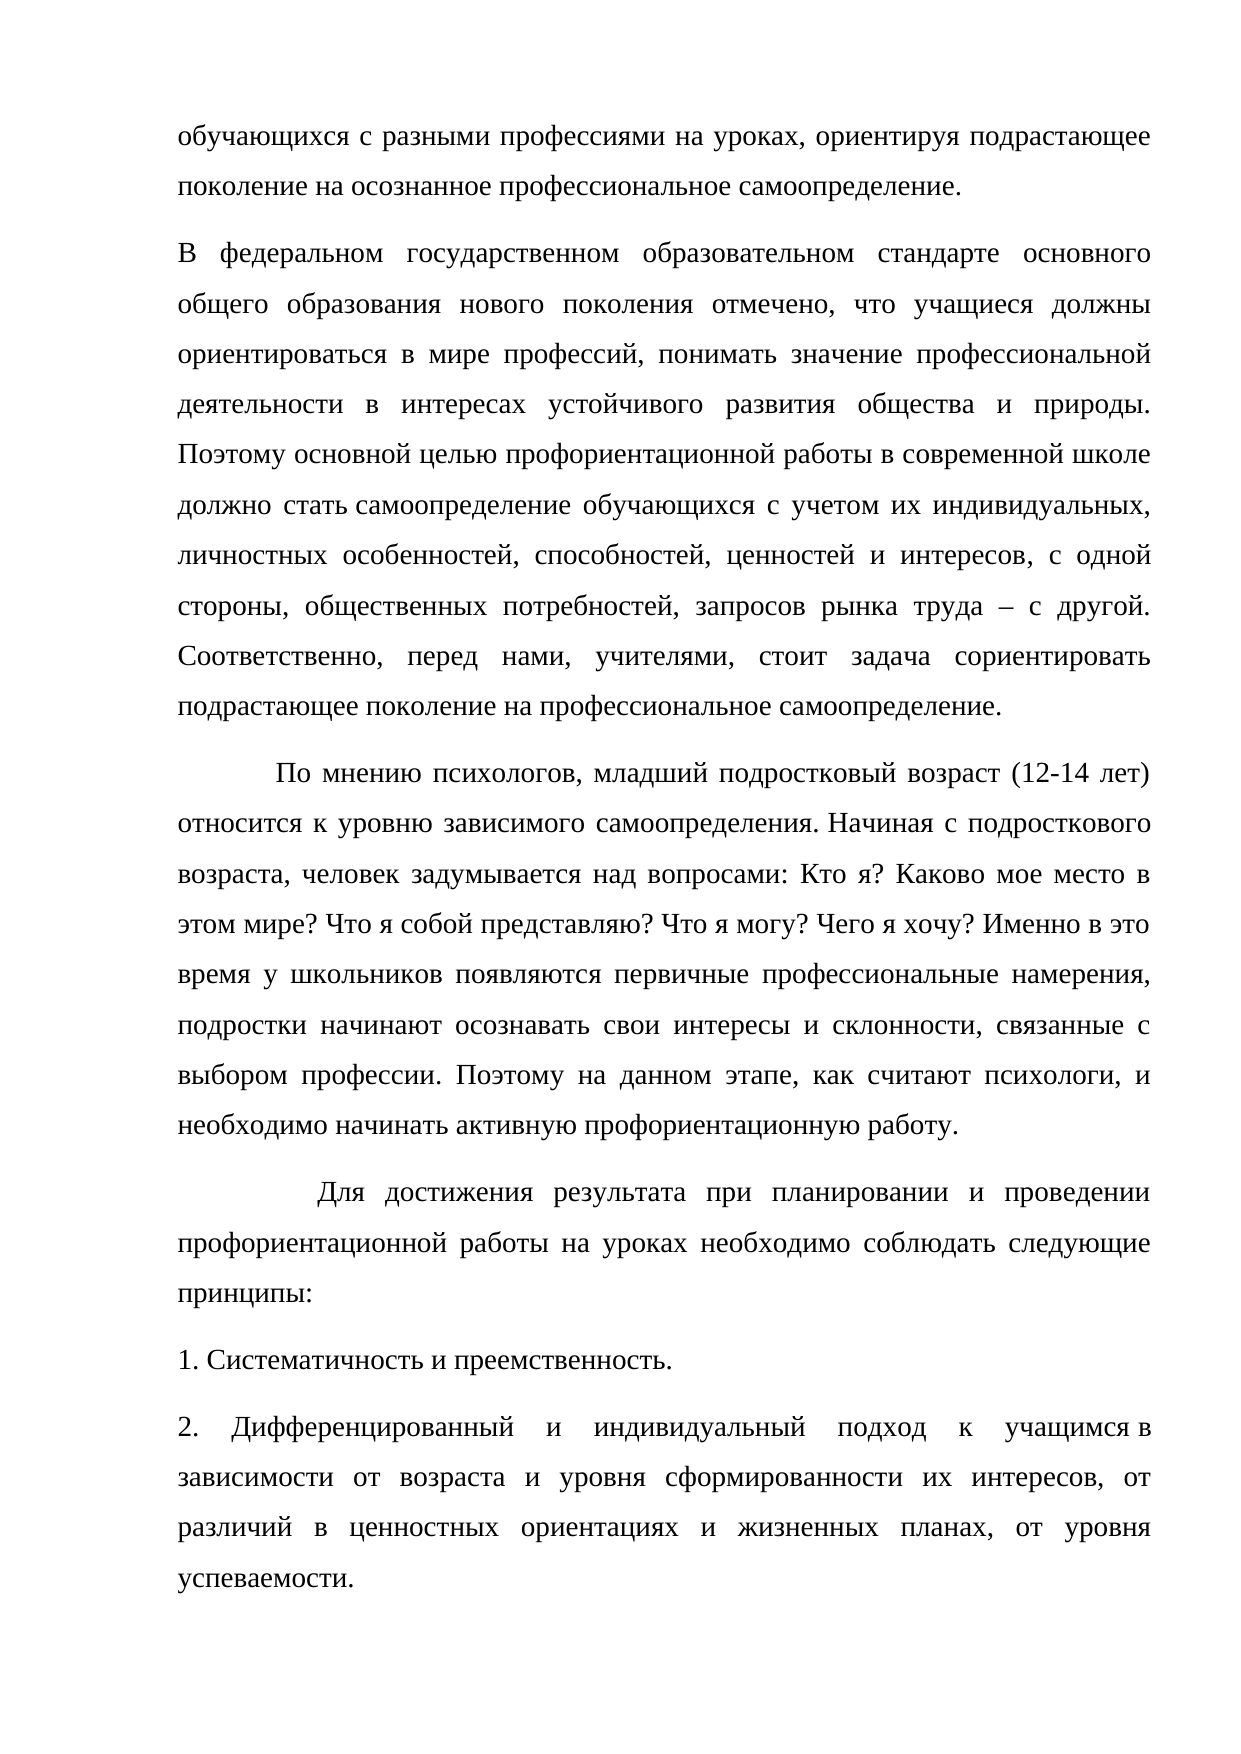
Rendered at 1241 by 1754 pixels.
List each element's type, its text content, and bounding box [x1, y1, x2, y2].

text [177, 118, 1152, 202]
text В федеральном государственном образовательном стандарте основного общего образования нового поколения отмечено, что учащиеся должны ориентироваться в мире профессий, понимать значение профессиональной деятельности в интересах устойчивого развития общества и природы. Поэтому основной целью профориентационной работы в современной школе должно стать самоопределение обучающихся с учетом их индивидуальных, личностных особенностей, способностей, ценностей и интересов, с одной стороны, общественных потребностей, запросов рынка труда – с другой. Соответственно, перед нами, учителями, стоит задача сориентировать подрастающее поколение на профессиональное самоопределение. [177, 235, 1152, 722]
text Для достижения результата при планировании и проведении профориентационной работы на уроках необходимо соблюдать следующие принципы: [177, 1174, 1152, 1308]
text По мнению психологов, младший подростковый возраст (12-14 лет) относится к уровню зависимого самоопределения. Начиная с подросткового возраста, человек задумывается над вопросами: Кто я? Каково мое место в этом мире? Что я собой представляю? Что я могу? Чего я хочу? Именно в это время у школьников появляются первичные профессиональные намерения, подростки начинают осознавать свои интересы и склонности, связанные с выбором профессии. Поэтому на данном этапе, как считают психологи, и необходимо начинать активную профориентационную работу. [177, 755, 1152, 1141]
text 2. Дифференцированный и индивидуальный подход к учащимся в зависимости от возраста и уровня сформированности их интересов, от различий в ценностных ориентациях и жизненных планах, от уровня успеваемости. [177, 1409, 1152, 1593]
text 1. Систематичность и преемственность. [177, 1342, 1152, 1376]
